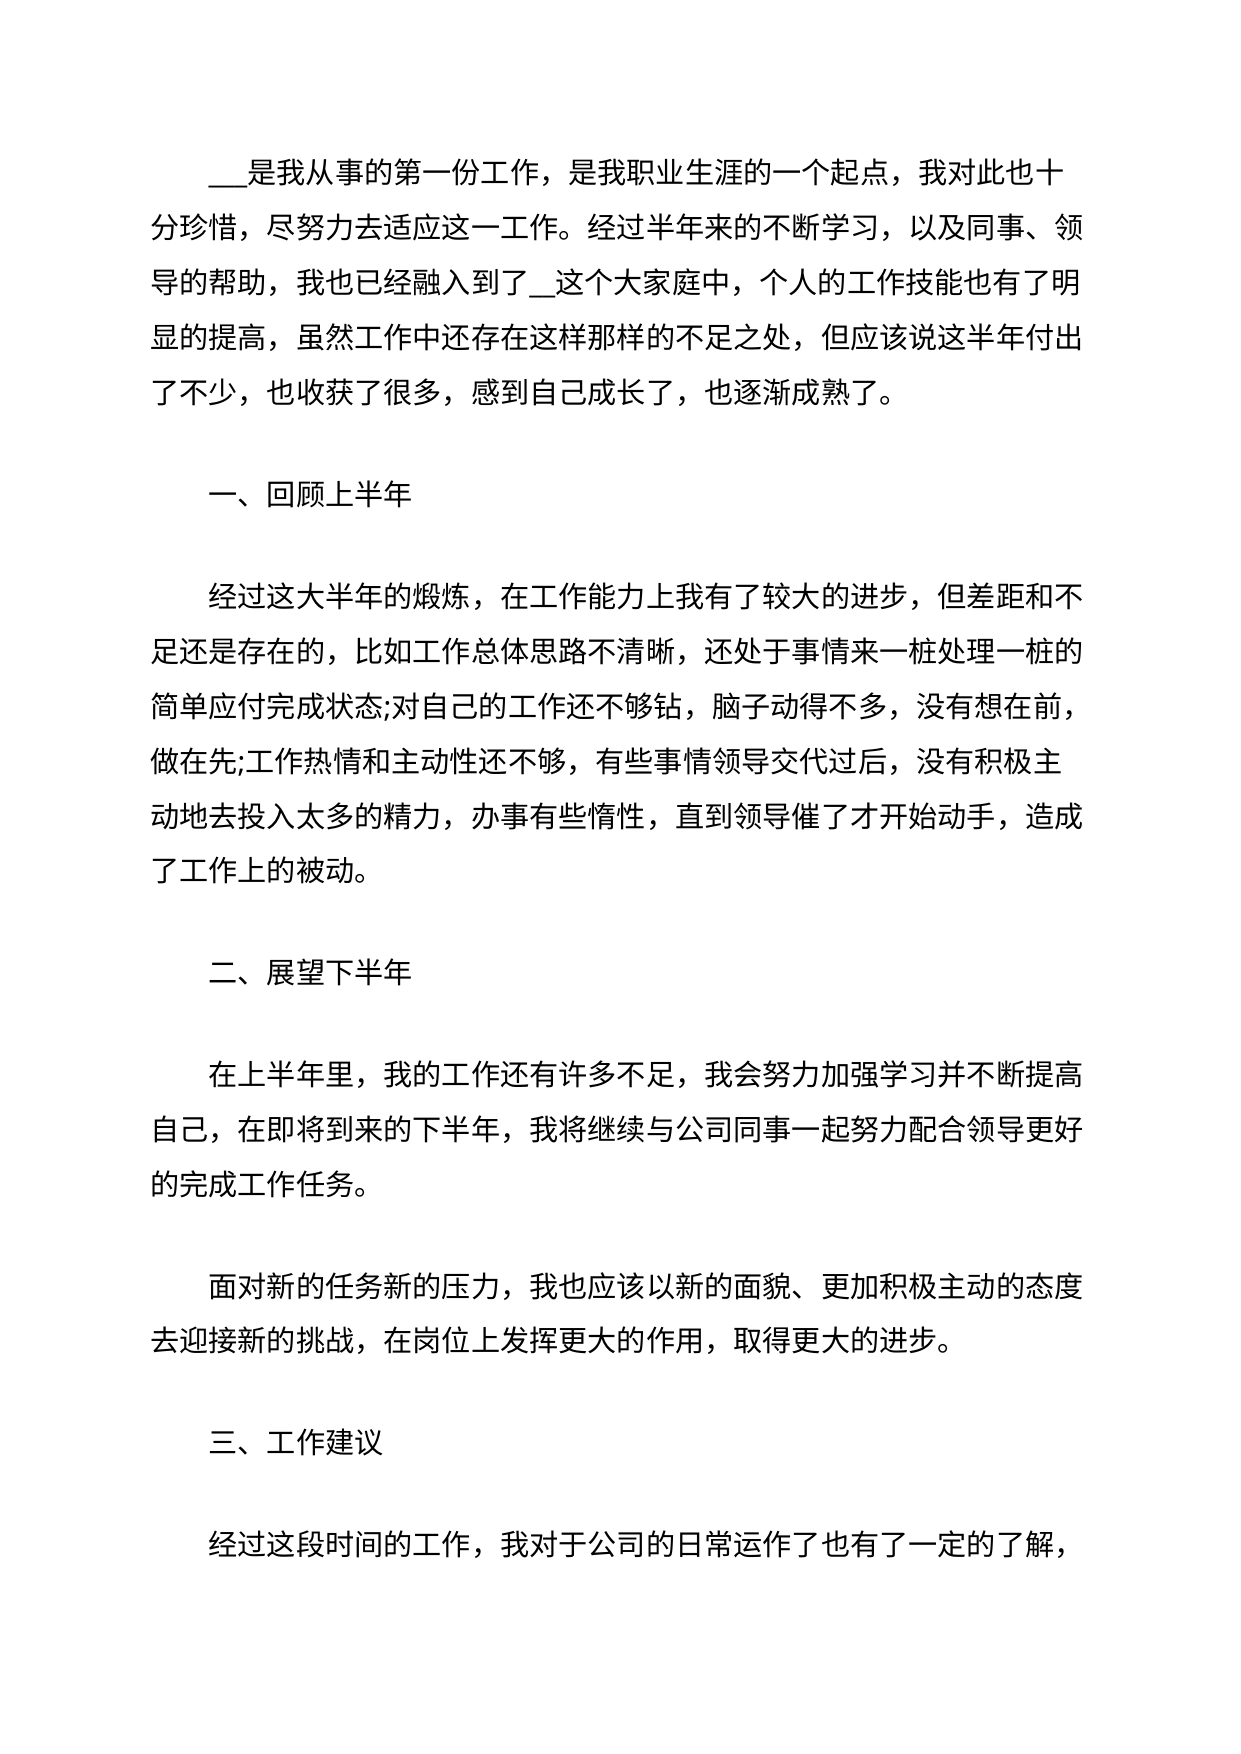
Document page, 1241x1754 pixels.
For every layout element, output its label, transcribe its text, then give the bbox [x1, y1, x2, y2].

text 二、展望下半年 [150, 950, 1090, 992]
text 面对新的任务新的压力，我也应该以新的面貌、更加积极主动的态度去迎接新的挑战，在岗位上发挥更大的作用，取得更大的进步。 [150, 1263, 1090, 1360]
text 一、回顾上半年 [150, 472, 1090, 514]
text 三、工作建议 [150, 1420, 1090, 1462]
text 在上半年里，我的工作还有许多不足，我会努力加强学习并不断提高自己，在即将到来的下半年，我将继续与公司同事一起努力配合领导更好的完成工作任务。 [150, 1052, 1090, 1204]
text ___是我从事的第一份工作，是我职业生涯的一个起点，我对此也十分珍惜，尽努力去适应这一工作。经过半年来的不断学习，以及同事、领导的帮助，我也已经融入到了__这个大家庭中，个人的工作技能也有了明显的提高，虽然工作中还存在这样那样的不足之处，但应该说这半年付出了不少，也收获了很多，感到自己成长了，也逐渐成熟了。 [150, 150, 1090, 412]
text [150, 1522, 1090, 1564]
text 经过这大半年的煅炼，在工作能力上我有了较大的进步，但差距和不足还是存在的，比如工作总体思路不清晰，还处于事情来一桩处理一桩的简单应付完成状态;对自己的工作还不够钻，脑子动得不多，没有想在前，做在先;工作热情和主动性还不够，有些事情领导交代过后，没有积极主动地去投入太多的精力，办事有些惰性，直到领导催了才开始动手，造成了工作上的被动。 [150, 573, 1090, 890]
